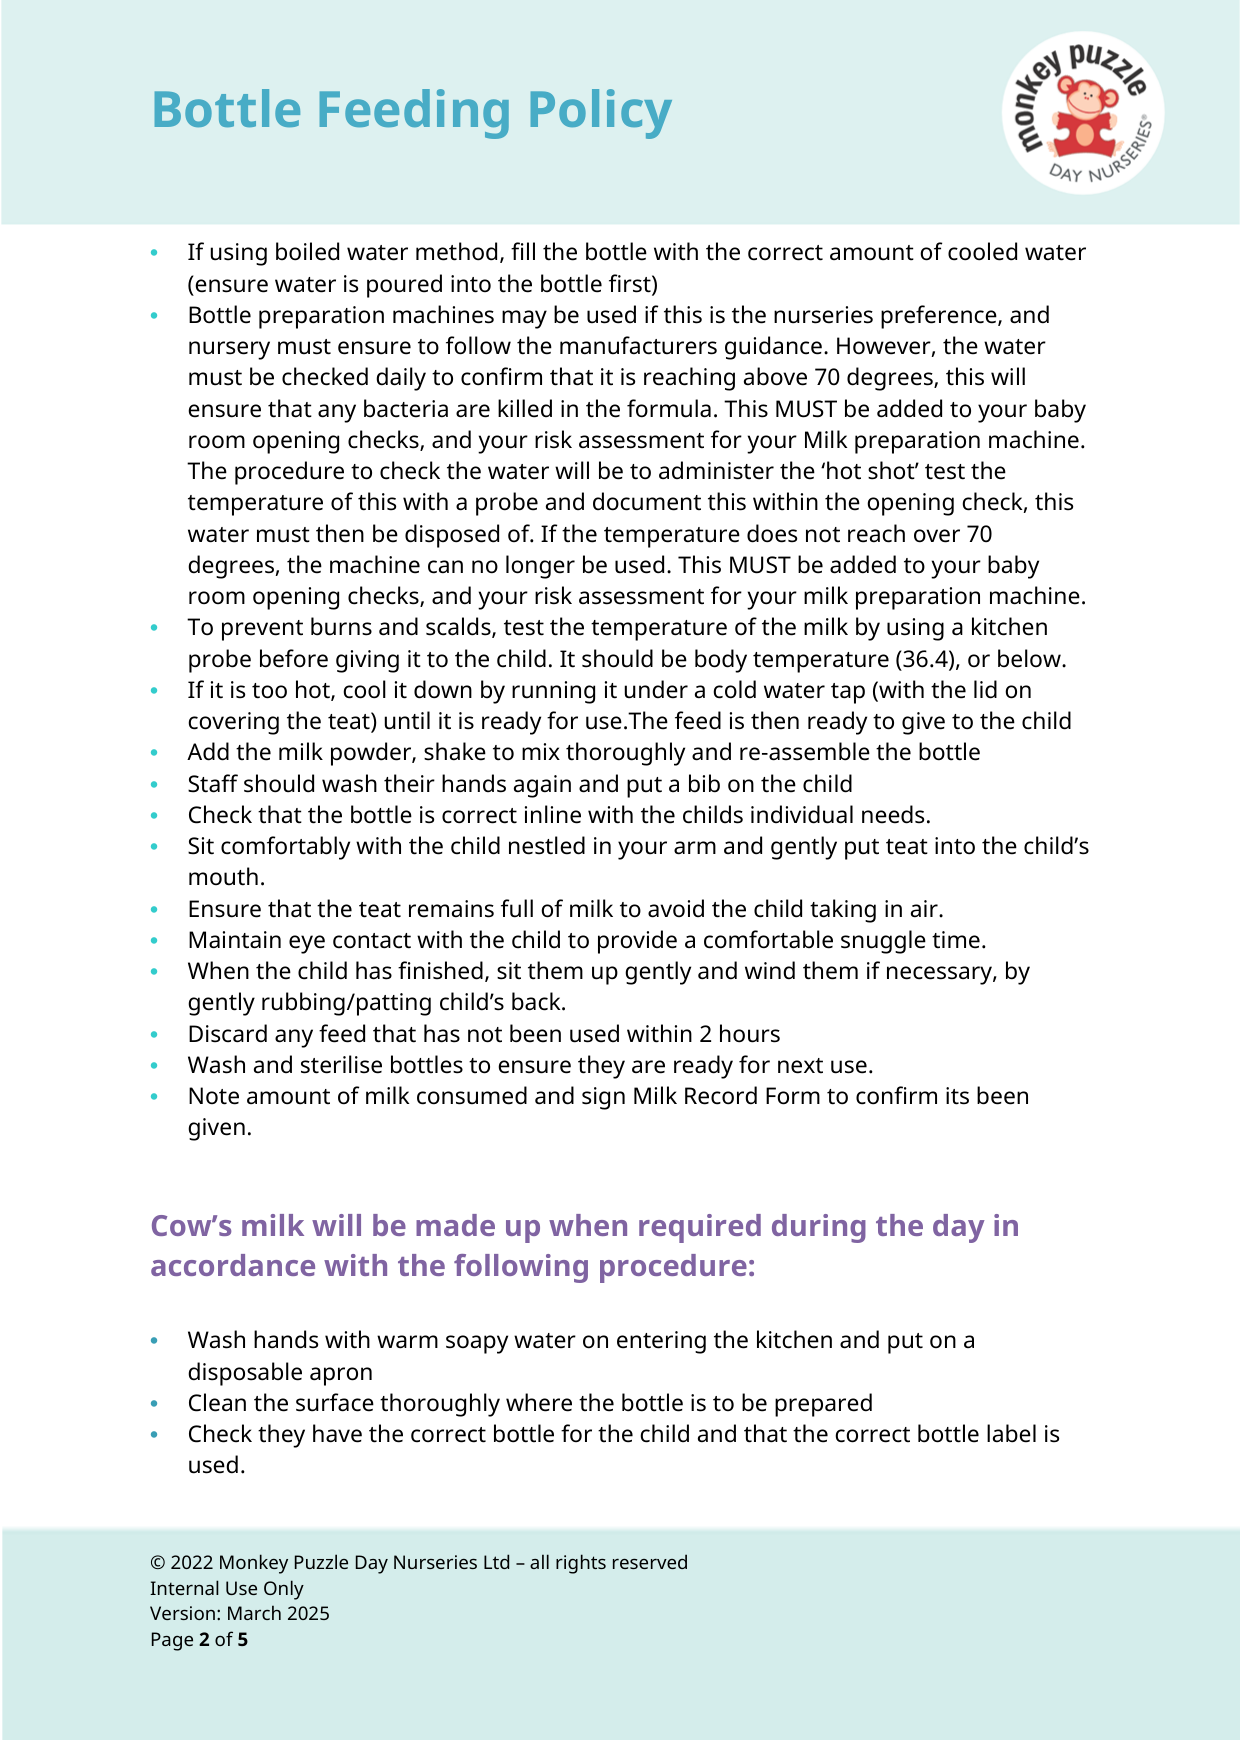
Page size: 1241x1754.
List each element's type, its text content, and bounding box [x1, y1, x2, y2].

list Wash and sterilise bottles to ensure they are ready for next use. [150, 1049, 1090, 1080]
list Bottle preparation machines may be used if this is the nurseries preference, and nursery must ensure to follow the manufacturers guidance. However, the water must be checked daily to confirm that it is reaching above 70 degrees, this will ensure that any bacteria are killed in the formula. This MUST be added to your baby room opening checks, and your risk assessment for your Milk preparation machine. The procedure to check the water will be to administer the ‘hot shot’ test the temperature of this with a probe and document this within the opening check, this water must then be disposed of. If the temperature does not reach over 70 degrees, the machine can no longer be used. This MUST be added to your baby room opening checks, and your risk assessment for your milk preparation machine. [150, 299, 1090, 611]
list Sit comfortably with the child nestled in your arm and gently put teat into the child’s mouth. [150, 830, 1090, 893]
list If using boiled water method, fill the bottle with the correct amount of cooled water (ensure water is poured into the bottle first) [150, 236, 1090, 299]
list Wash hands with warm soapy water on entering the kitchen and put on a disposable apron [150, 1324, 1090, 1387]
list Check that the bottle is correct inline with the childs individual needs. [150, 799, 1090, 830]
list When the child has finished, sit them up gently and wind them if necessary, by gently rubbing/patting child’s back. [150, 955, 1090, 1018]
list Note amount of milk consumed and sign Milk Record Form to confirm its been given. [150, 1080, 1090, 1143]
list Check they have the correct bottle for the child and that the correct bottle label is used. [150, 1418, 1090, 1480]
list Maintain eye contact with the child to provide a comfortable snuggle time. [150, 924, 1090, 955]
list To prevent burns and scalds, test the temperature of the milk by using a kitchen probe before giving it to the child. It should be body temperature (36.4), or below. [150, 611, 1090, 674]
text Cow’s milk will be made up when required during the day in accordance with the following procedure: [150, 1205, 1090, 1284]
list Clean the surface thoroughly where the bottle is to be prepared [150, 1387, 1090, 1418]
picture [2, 1522, 1240, 1740]
list Add the milk powder, shake to mix thoroughly and re-assemble the bottle [150, 736, 1090, 768]
list Ensure that the teat remains full of milk to avoid the child taking in air. [150, 893, 1090, 924]
picture [1, 0, 1240, 228]
list If it is too hot, cool it down by running it under a cold water tap (with the lid on covering the teat) until it is ready for use.The feed is then ready to give to the child [150, 674, 1090, 736]
list Staff should wash their hands again and put a bib on the child [150, 768, 1090, 799]
list Discard any feed that has not been used within 2 hours [150, 1018, 1090, 1049]
